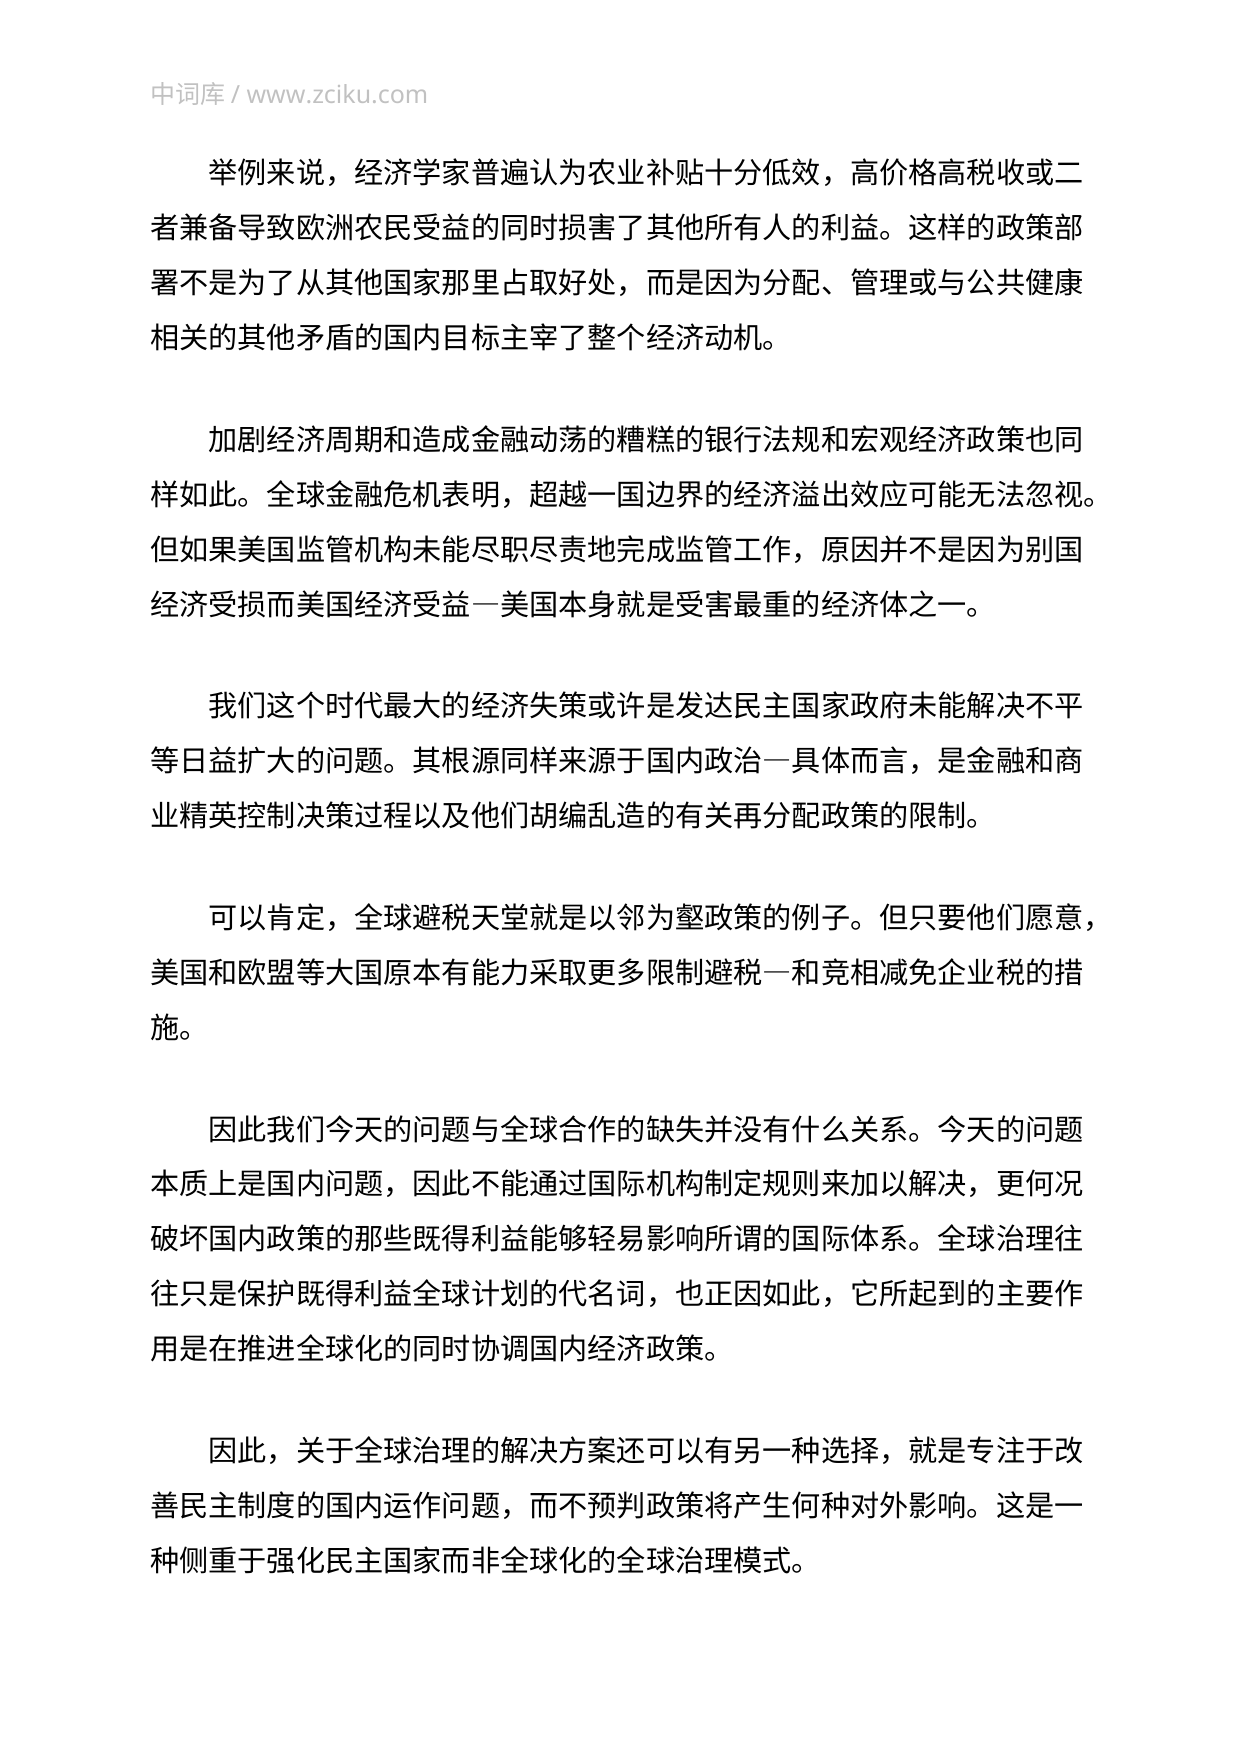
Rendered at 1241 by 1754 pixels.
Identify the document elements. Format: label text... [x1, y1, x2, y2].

text 举例来说，经济学家普遍认为农业补贴十分低效，高价格高税收或二者兼备导致欧洲农民受益的同时损害了其他所有人的利益。这样的政策部署不是为了从其他国家那里占取好处，而是因为分配、管理或与公共健康相关的其他矛盾的国内目标主宰了整个经济动机。 [150, 150, 1090, 357]
text 我们这个时代最大的经济失策或许是发达民主国家政府未能解决不平等日益扩大的问题。其根源同样来源于国内政治―具体而言，是金融和商业精英控制决策过程以及他们胡编乱造的有关再分配政策的限制。 [150, 683, 1090, 835]
text 可以肯定，全球避税天堂就是以邻为壑政策的例子。但只要他们愿意，美国和欧盟等大国原本有能力采取更多限制避税―和竞相减免企业税的措施。 [150, 894, 1090, 1047]
text 因此我们今天的问题与全球合作的缺失并没有什么关系。今天的问题本质上是国内问题，因此不能通过国际机构制定规则来加以解决，更何况破坏国内政策的那些既得利益能够轻易影响所谓的国际体系。全球治理往往只是保护既得利益全球计划的代名词，也正因如此，它所起到的主要作用是在推进全球化的同时协调国内经济政策。 [150, 1106, 1090, 1368]
text 加剧经济周期和造成金融动荡的糟糕的银行法规和宏观经济政策也同样如此。全球金融危机表明，超越一国边界的经济溢出效应可能无法忽视。但如果美国监管机构未能尽职尽责地完成监管工作，原因并不是因为别国经济受损而美国经济受益―美国本身就是受害最重的经济体之一。 [150, 416, 1090, 623]
text 因此，关于全球治理的解决方案还可以有另一种选择，就是专注于改善民主制度的国内运作问题，而不预判政策将产生何种对外影响。这是一种侧重于强化民主国家而非全球化的全球治理模式。 [150, 1427, 1090, 1579]
